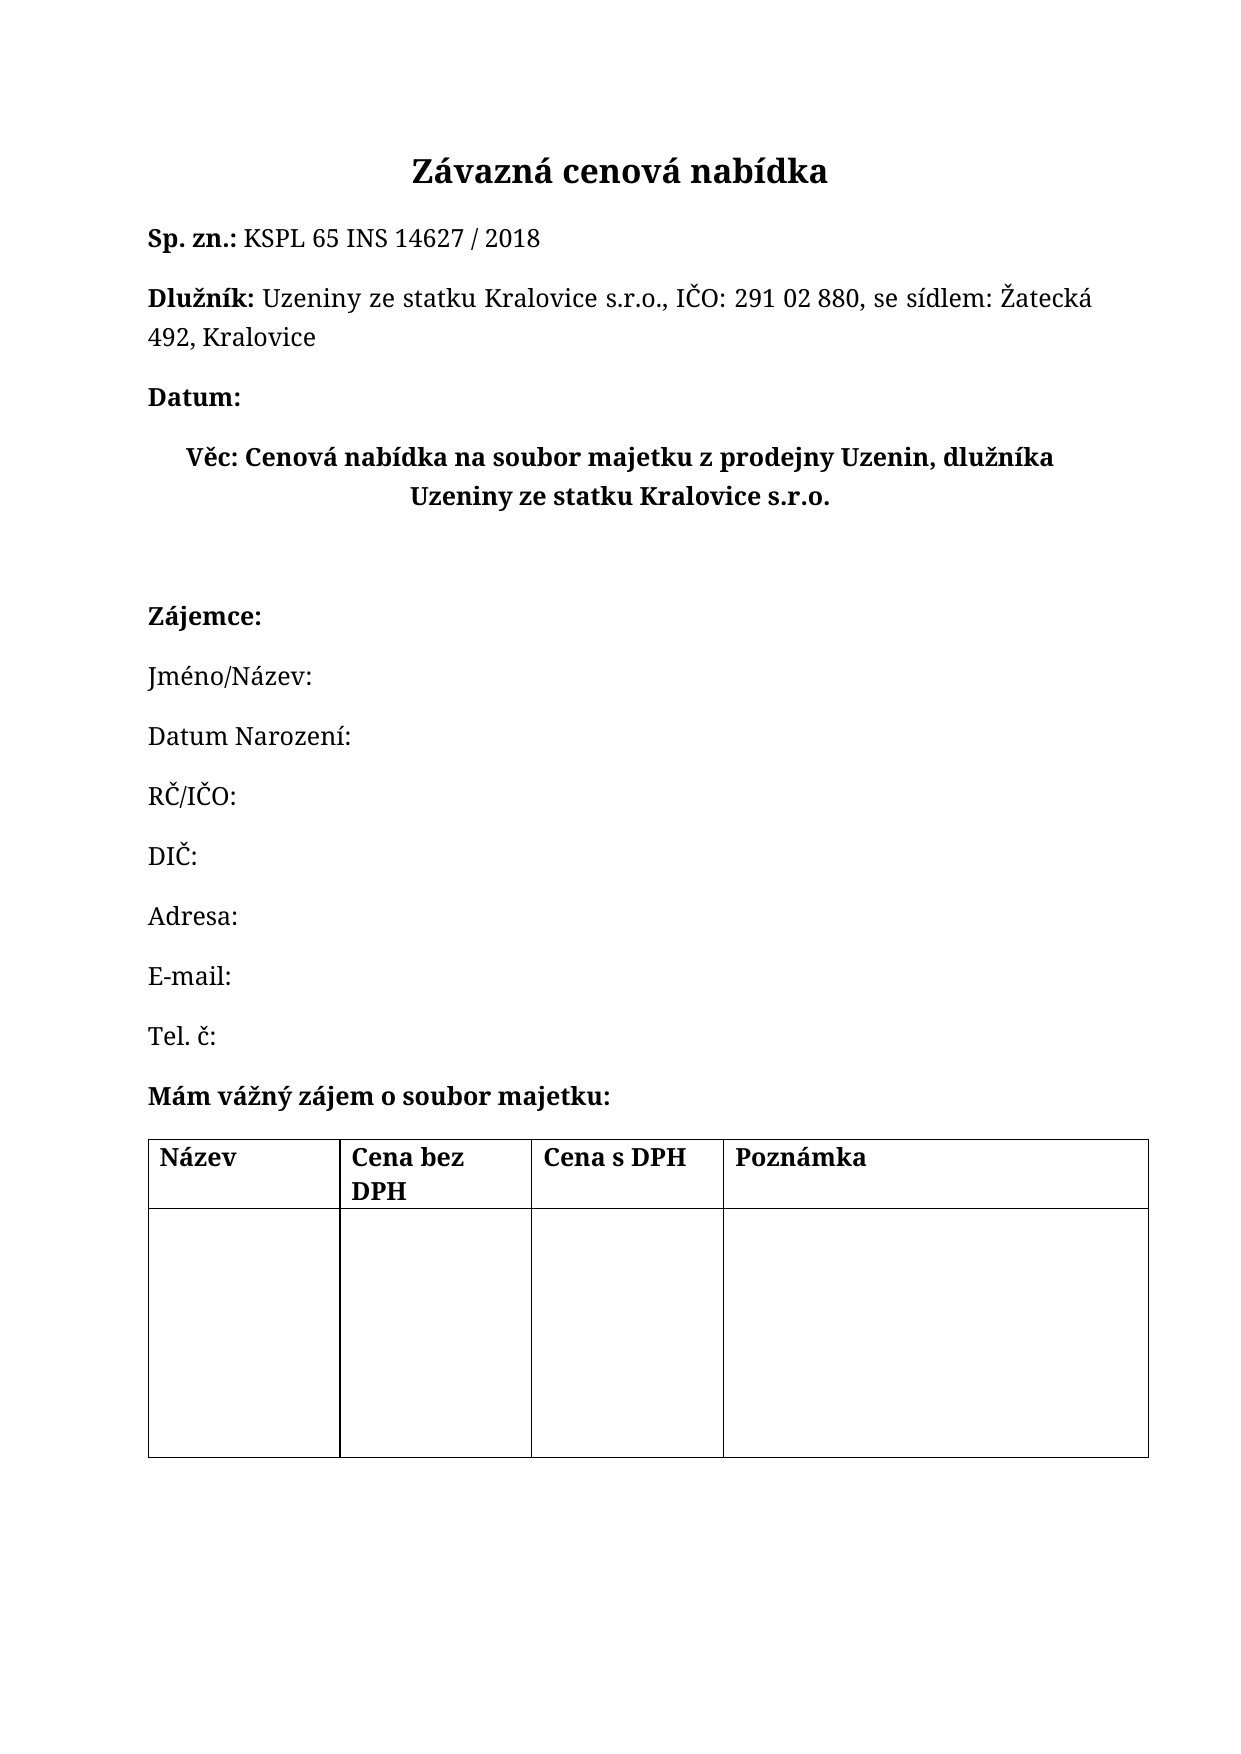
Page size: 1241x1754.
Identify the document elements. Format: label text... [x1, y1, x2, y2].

table_cell [149, 1209, 339, 1457]
text Jméno/Název: [148, 659, 1093, 693]
table_header Název [149, 1140, 339, 1208]
text RČ/IČO: [148, 779, 1093, 813]
text Adresa: [148, 899, 1093, 933]
table_header Poznámka [724, 1140, 1148, 1208]
text Věc: Cenová nabídka na soubor majetku z prodejny Uzenin, dlužníka Uzeniny ze statku Kralovice s.r.o. [148, 440, 1093, 513]
text Sp. zn.: KSPL 65 INS 14627 / 2018 [148, 221, 1093, 255]
table_cell [341, 1209, 531, 1457]
table_header Cena bez DPH [341, 1140, 531, 1208]
table_cell [532, 1209, 723, 1457]
text Dlužník: Uzeniny ze statku Kralovice s.r.o., IČO: 291 02 880, se sídlem: Žatecká 492, Kralovice [148, 281, 1093, 354]
table_header Cena s DPH [532, 1140, 723, 1208]
table_cell [724, 1209, 1148, 1457]
text Zájemce: [148, 599, 1093, 633]
text DIČ: [148, 839, 1093, 873]
text Mám vážný zájem o soubor majetku: [148, 1079, 1093, 1113]
text E-mail: [148, 959, 1093, 993]
text Datum Narození: [148, 719, 1093, 753]
text Závazná cenová nabídka [148, 148, 1093, 193]
text Datum: [148, 380, 1093, 414]
text Tel. č: [148, 1019, 1093, 1053]
